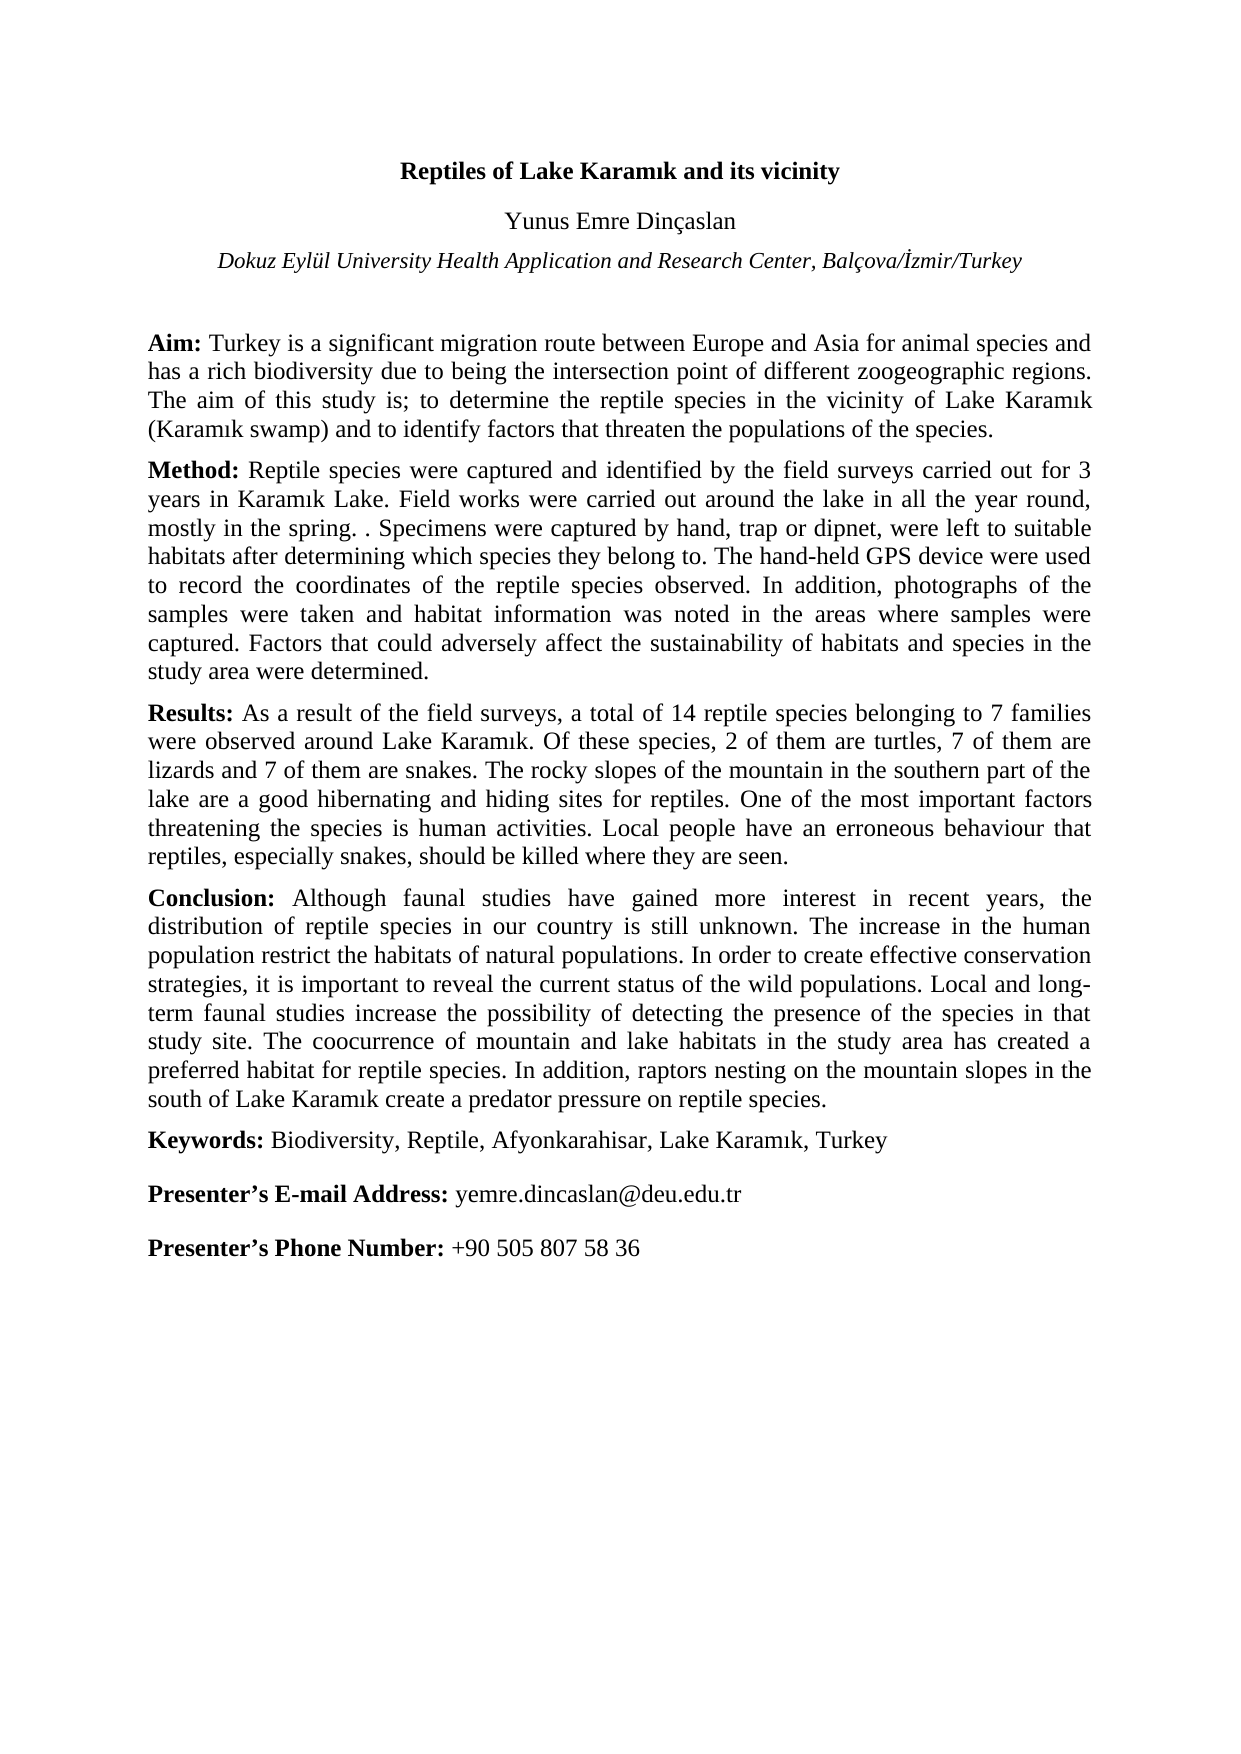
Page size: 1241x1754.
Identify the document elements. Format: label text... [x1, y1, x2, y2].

text Reptiles of Lake Karamık and its vicinity [148, 148, 1093, 185]
text Aim: Turkey is a significant migration route between Europe and Asia for animal species and has a rich biodiversity due to being the intersection point of different zoogeographic regions. The aim of this study is; to determine the reptile species in the vicinity of Lake Karamık (Karamık swamp) and to identify factors that threaten the populations of the species. [148, 328, 1093, 443]
text Keywords: Biodiversity, Reptile, Afyonkarahisar, Lake Karamık, Turkey [148, 1125, 1093, 1154]
text Yunus Emre Dinçaslan [148, 198, 1093, 235]
text Dokuz Eylül University Health Application and Research Center, Balçova/İzmir/Turkey [148, 248, 1093, 274]
text Presenter’s E-mail Address: yemre.dincaslan@deu.edu.tr [148, 1179, 1093, 1208]
text Method: Reptile species were captured and identified by the field surveys carried out for 3 years in Karamık Lake. Field works were carried out around the lake in all the year round, mostly in the spring. . Specimens were captured by hand, trap or dipnet, were left to suitable habitats after determining which species they belong to. The hand-held GPS device were used to record the coordinates of the reptile species observed. In addition, photographs of the samples were taken and habitat information was noted in the areas where samples were captured. Factors that could adversely affect the sustainability of habitats and species in the study area were determined. [148, 455, 1093, 685]
text Conclusion: Although faunal studies have gained more interest in recent years, the distribution of reptile species in our country is still unknown. The increase in the human population restrict the habitats of natural populations. In order to create effective conservation strategies, it is important to reveal the current status of the wild populations. Local and long-term faunal studies increase the possibility of detecting the presence of the species in that study site. The coocurrence of mountain and lake habitats in the study area has created a preferred habitat for reptile species. In addition, raptors nesting on the mountain slopes in the south of Lake Karamık create a predator pressure on reptile species. [148, 883, 1093, 1113]
text Results: As a result of the field surveys, a total of 14 reptile species belonging to 7 families were observed around Lake Karamık. Of these species, 2 of them are turtles, 7 of them are lizards and 7 of them are snakes. The rocky slopes of the mountain in the southern part of the lake are a good hibernating and hiding sites for reptiles. One of the most important factors threatening the species is human activities. Local people have an erroneous behaviour that reptiles, especially snakes, should be killed where they are seen. [148, 698, 1093, 870]
text Presenter’s Phone Number: +90 505 807 58 36 [148, 1233, 1093, 1262]
